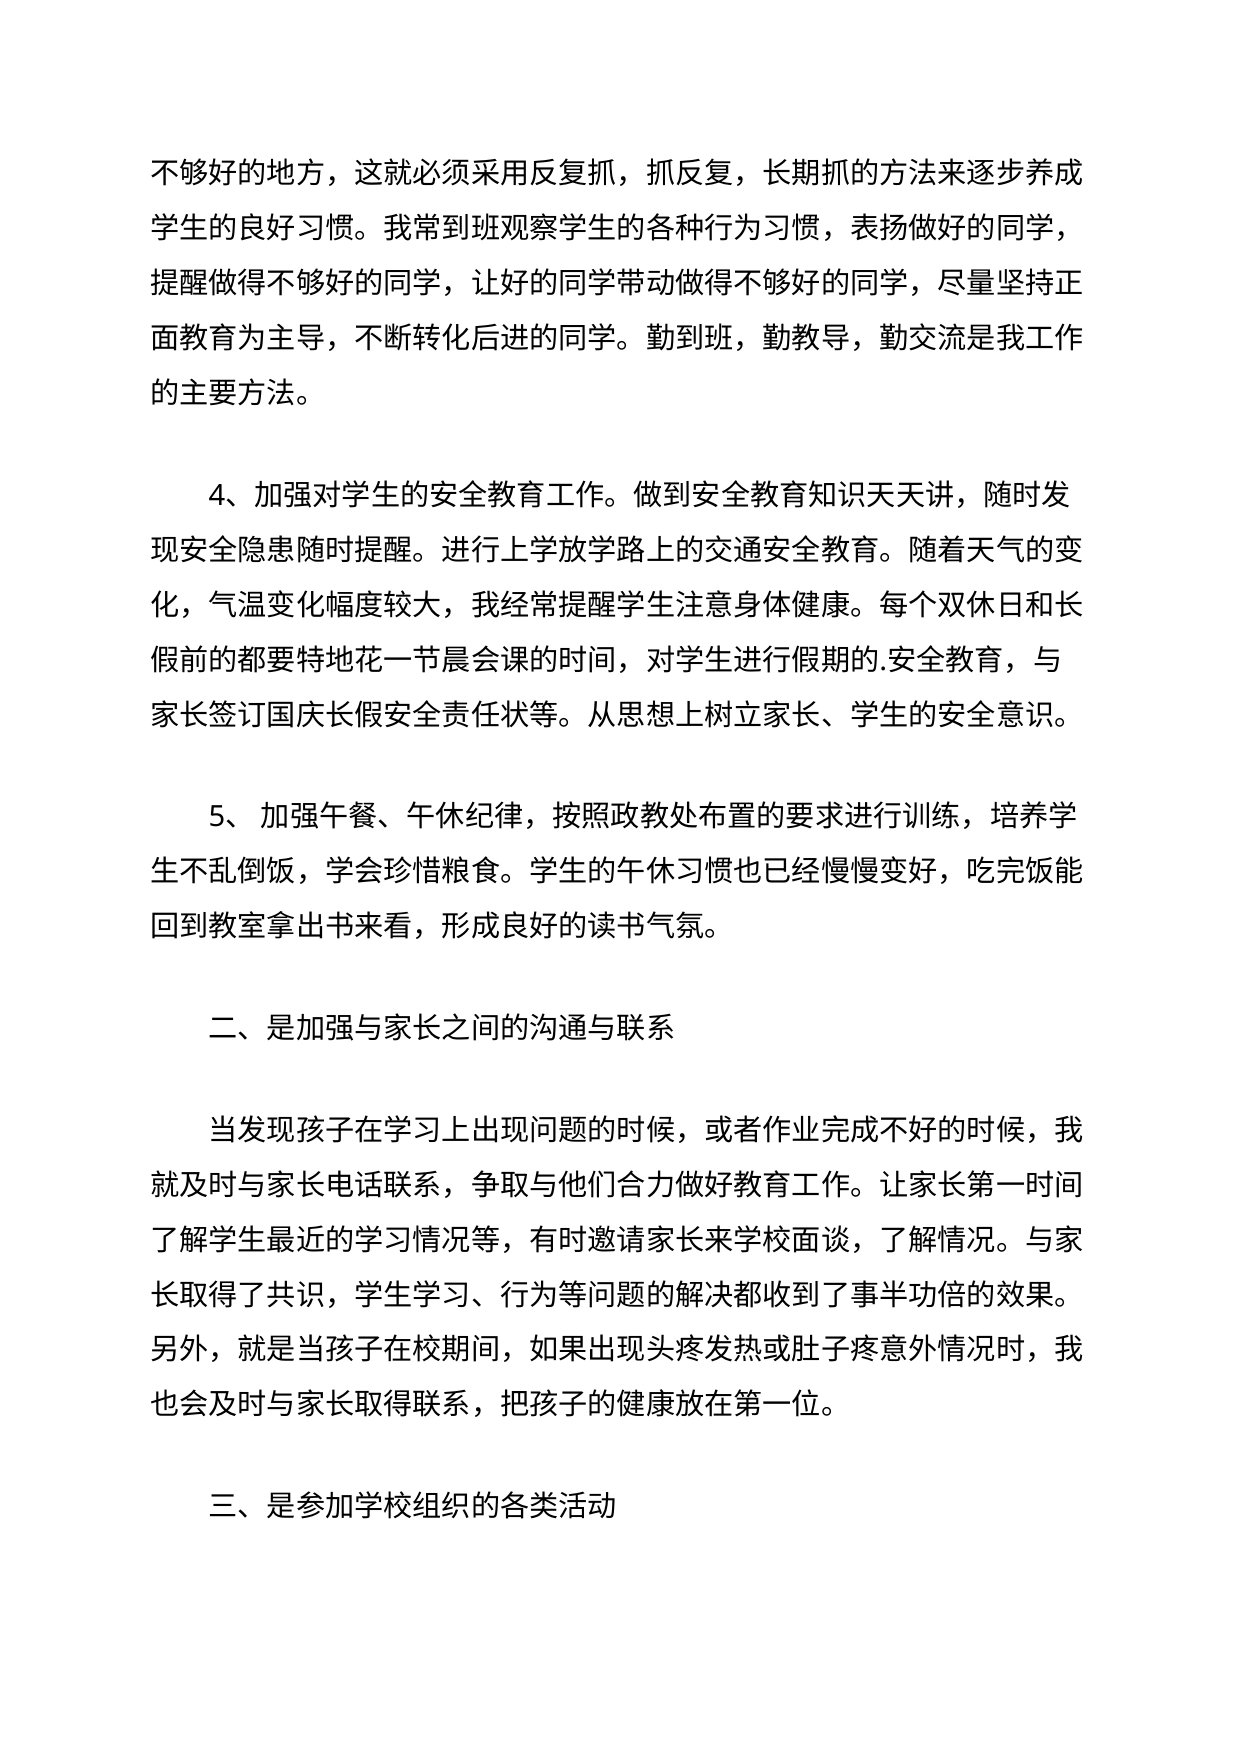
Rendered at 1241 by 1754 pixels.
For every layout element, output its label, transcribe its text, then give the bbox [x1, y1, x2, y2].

text 当发现孩子在学习上出现问题的时候，或者作业完成不好的时候，我就及时与家长电话联系，争取与他们合力做好教育工作。让家长第一时间了解学生最近的学习情况等，有时邀请家长来学校面谈，了解情况。与家长取得了共识，学生学习、行为等问题的解决都收到了事半功倍的效果。另外，就是当孩子在校期间，如果出现头疼发热或肚子疼意外情况时，我也会及时与家长取得联系，把孩子的健康放在第一位。 [150, 1106, 1090, 1423]
text 5、 加强午餐、午休纪律，按照政教处布置的要求进行训练，培养学生不乱倒饭，学会珍惜粮食。学生的午休习惯也已经慢慢变好，吃完饭能回到教室拿出书来看，形成良好的读书气氛。 [150, 793, 1090, 945]
text 4、加强对学生的安全教育工作。做到安全教育知识天天讲，随时发现安全隐患随时提醒。进行上学放学路上的交通安全教育。随着天气的变化，气温变化幅度较大，我经常提醒学生注意身体健康。每个双休日和长假前的都要特地花一节晨会课的时间，对学生进行假期的.安全教育，与家长签订国庆长假安全责任状等。从思想上树立家长、学生的安全意识。 [150, 471, 1090, 733]
text 二、是加强与家长之间的沟通与联系 [150, 1004, 1090, 1047]
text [150, 150, 1090, 412]
text 三、是参加学校组织的各类活动 [150, 1483, 1090, 1525]
